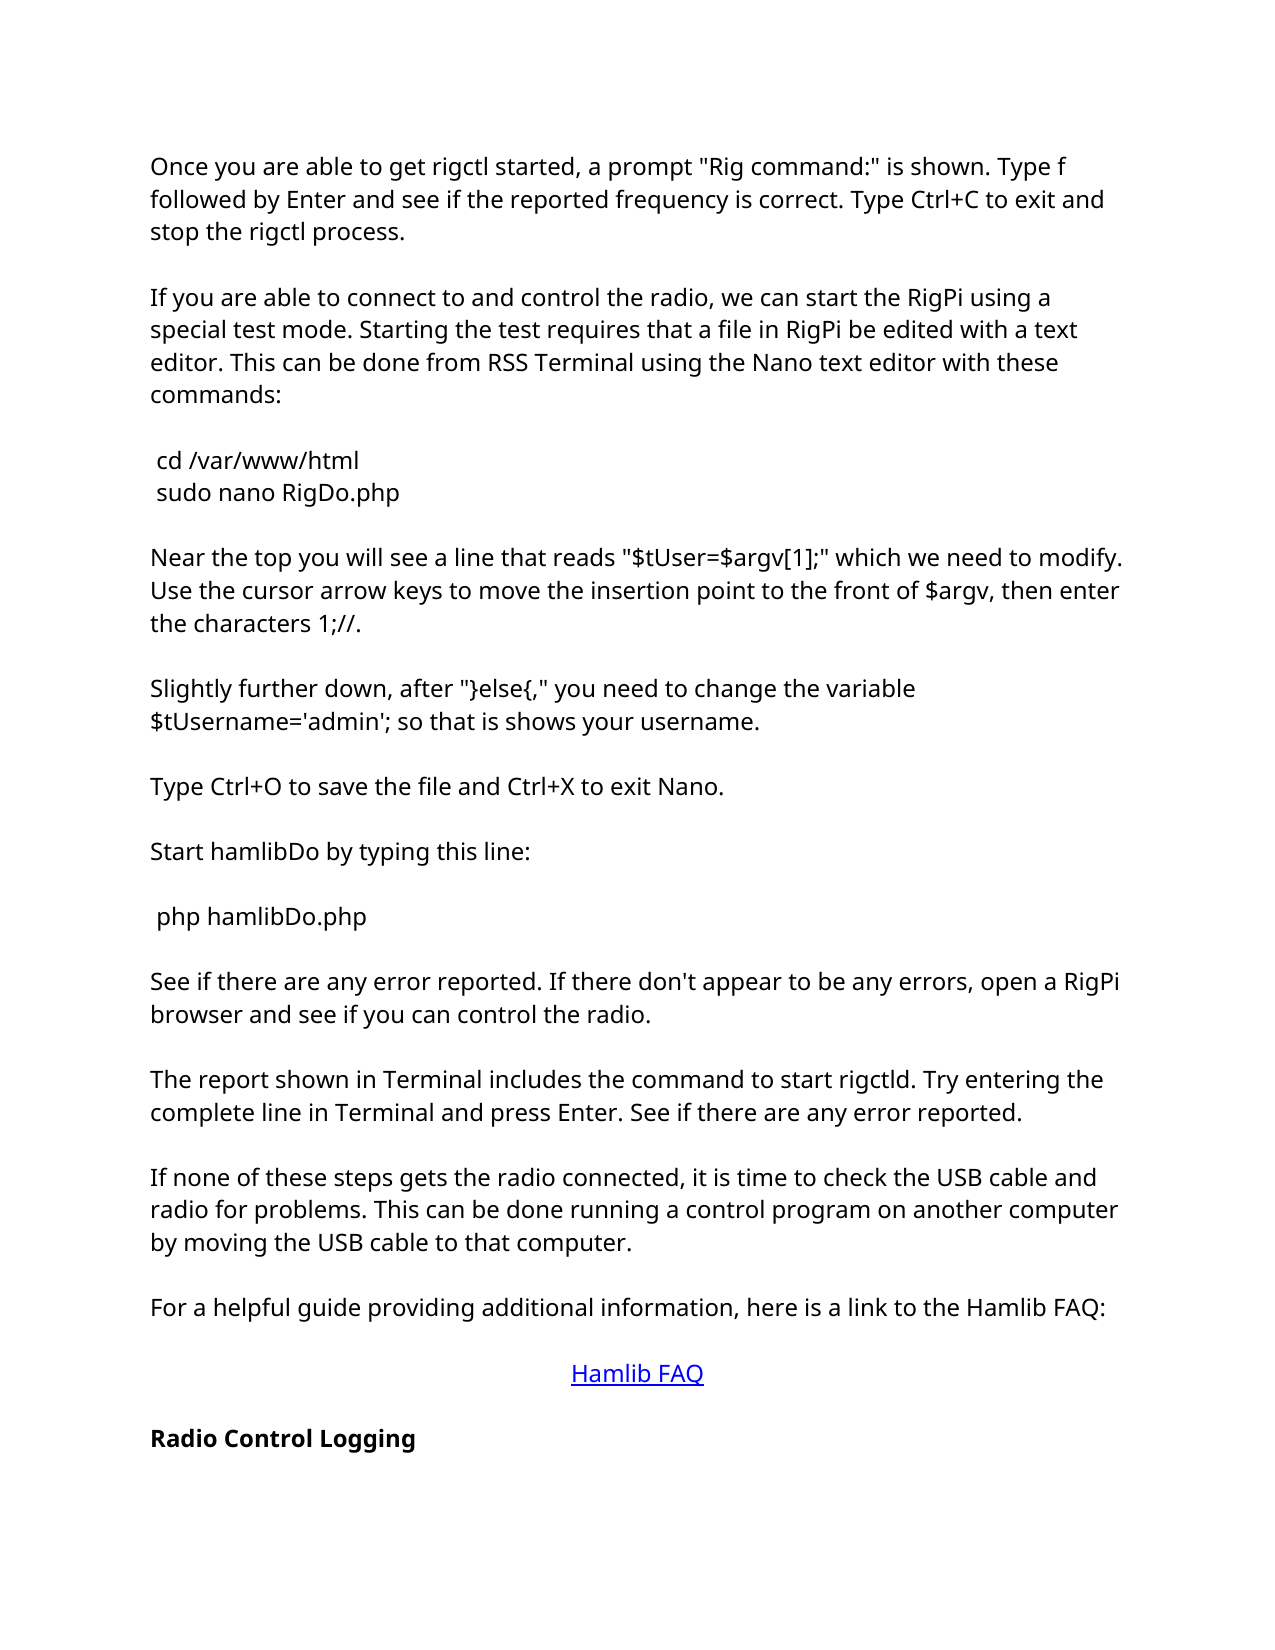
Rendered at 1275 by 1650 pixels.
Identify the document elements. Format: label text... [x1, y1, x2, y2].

text See if there are any error reported. If there don't appear to be any errors, open a RigPi browser and see if you can control the radio. [150, 965, 1125, 1030]
text Near the top you will see a line that reads "$tUser=$argv[1];" which we need to modify. Use the cursor arrow keys to move the insertion point to the front of $argv, then enter the characters 1;//. [150, 541, 1125, 639]
text Slightly further down, after "}else{," you need to change the variable $tUsername='admin'; so that is shows your username. [150, 672, 1125, 737]
text Type Ctrl+O to save the file and Ctrl+X to exit Nano. [150, 769, 1125, 802]
text Start hamlibDo by typing this line: [150, 835, 1125, 867]
text Radio Control Logging [150, 1422, 1125, 1454]
text For a helpful guide providing additional information, here is a link to the Hamlib FAQ: [150, 1291, 1125, 1324]
text cd /var/www/html [150, 443, 1125, 476]
text If none of these steps gets the radio connected, it is time to check the USB cable and radio for problems. This can be done running a control program on another computer by moving the USB cable to that computer. [150, 1161, 1125, 1258]
text php hamlibDo.php [150, 900, 1125, 932]
text The report shown in Terminal includes the command to start rigctld. Try entering the complete line in Terminal and press Enter. See if there are any error reported. [150, 1063, 1125, 1128]
text Hamlib FAQ [150, 1356, 1125, 1389]
text Once you are able to get rigctl started, a prompt "Rig command:" is shown. Type f followed by Enter and see if the reported frequency is correct. Type Ctrl+C to exit and stop the rigctl process. [150, 150, 1125, 248]
text sudo nano RigDo.php [150, 476, 1125, 509]
text If you are able to connect to and control the radio, we can start the RigPi using a special test mode. Starting the test requires that a file in RigPi be edited with a text editor. This can be done from RSS Terminal using the Nano text editor with these commands: [150, 280, 1125, 411]
